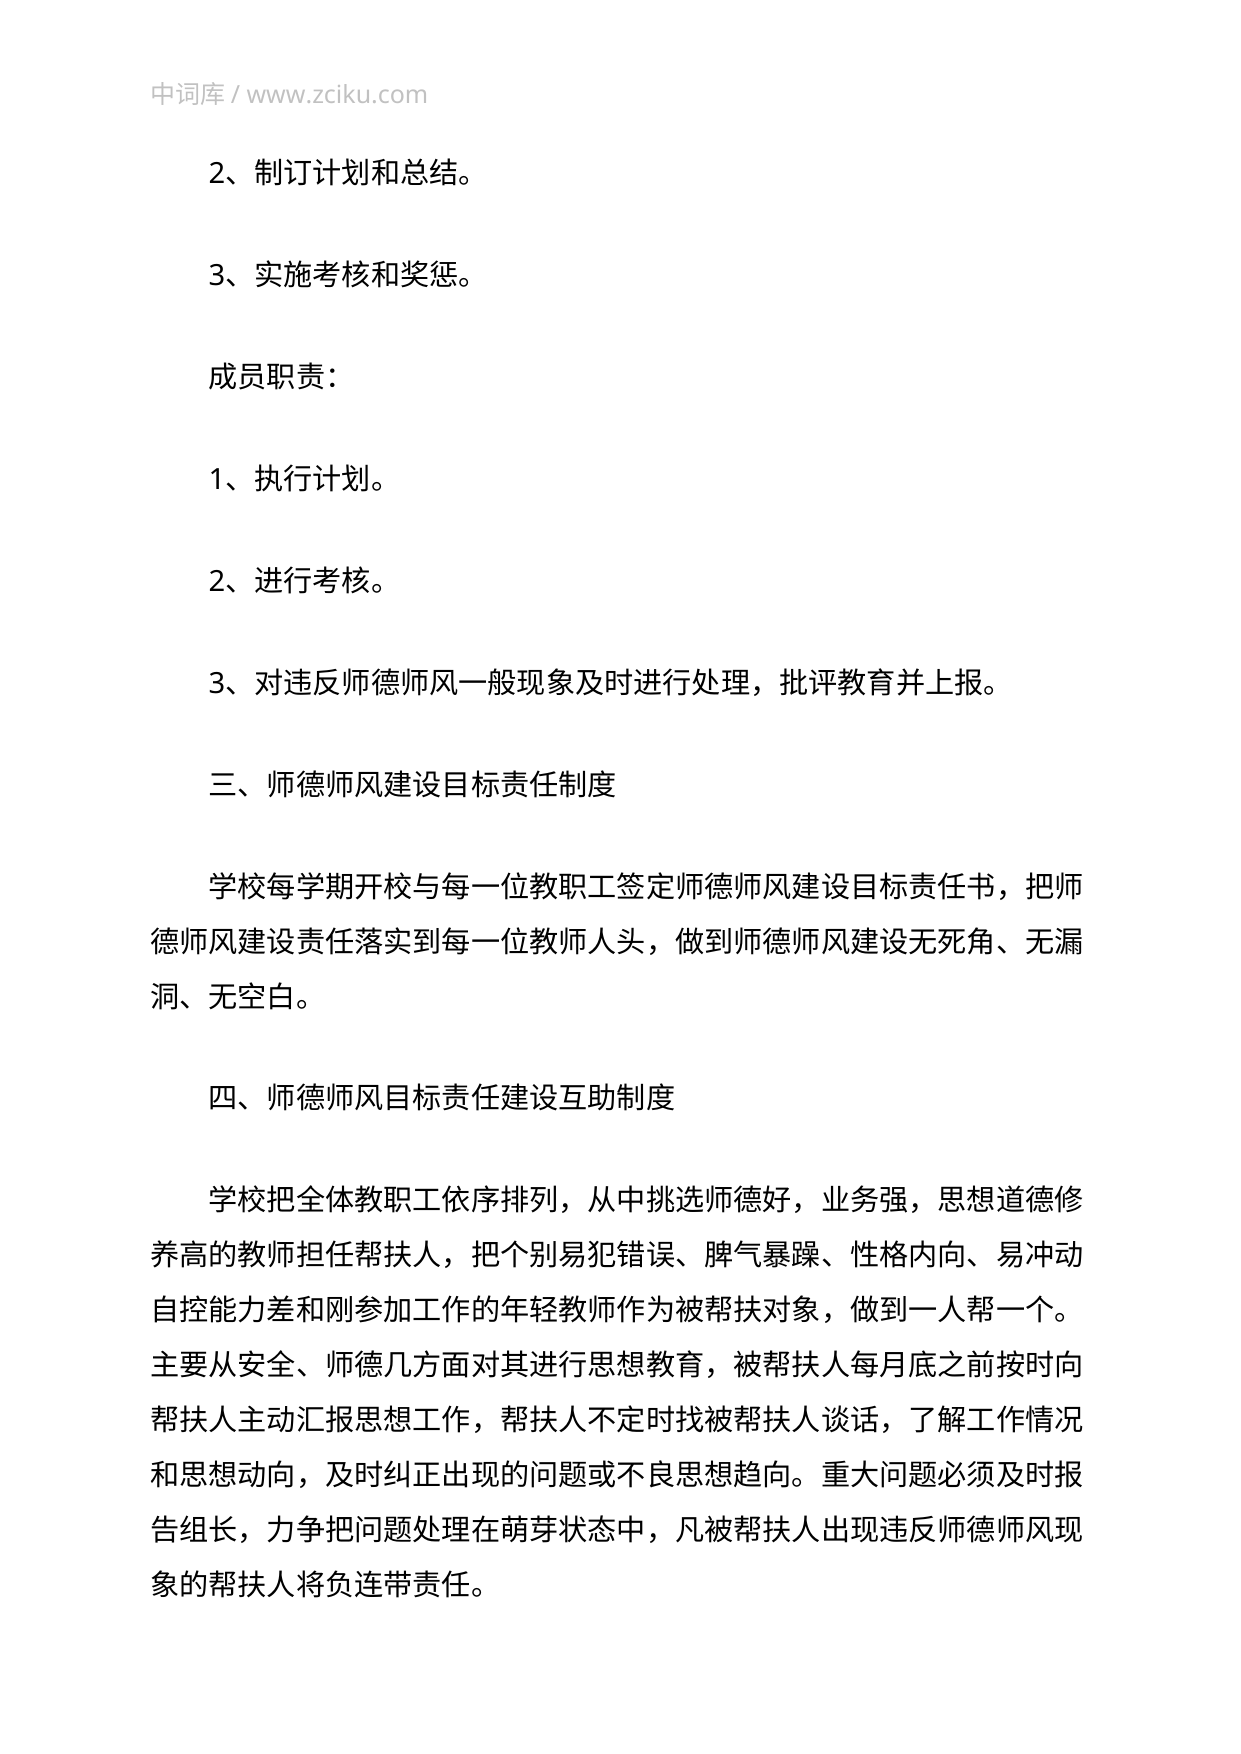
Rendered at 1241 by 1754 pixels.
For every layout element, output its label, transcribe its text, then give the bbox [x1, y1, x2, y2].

text 学校每学期开校与每一位教职工签定师德师风建设目标责任书，把师德师风建设责任落实到每一位教师人头，做到师德师风建设无死角、无漏洞、无空白。 [150, 863, 1090, 1016]
text 1、执行计划。 [150, 456, 1090, 498]
text 三、师德师风建设目标责任制度 [150, 762, 1090, 804]
text 3、对违反师德师风一般现象及时进行处理，批评教育并上报。 [150, 660, 1090, 702]
text 3、实施考核和奖惩。 [150, 252, 1090, 294]
text 成员职责： [150, 354, 1090, 396]
text 2、进行考核。 [150, 558, 1090, 600]
text 2、制订计划和总结。 [150, 150, 1090, 192]
text 四、师德师风目标责任建设互助制度 [150, 1075, 1090, 1117]
text 学校把全体教职工依序排列，从中挑选师德好，业务强，思想道德修养高的教师担任帮扶人，把个别易犯错误、脾气暴躁、性格内向、易冲动自控能力差和刚参加工作的年轻教师作为被帮扶对象，做到一人帮一个。主要从安全、师德几方面对其进行思想教育，被帮扶人每月底之前按时向帮扶人主动汇报思想工作，帮扶人不定时找被帮扶人谈话，了解工作情况和思想动向，及时纠正出现的问题或不良思想趋向。重大问题必须及时报告组长，力争把问题处理在萌芽状态中，凡被帮扶人出现违反师德师风现象的帮扶人将负连带责任。 [150, 1177, 1090, 1603]
